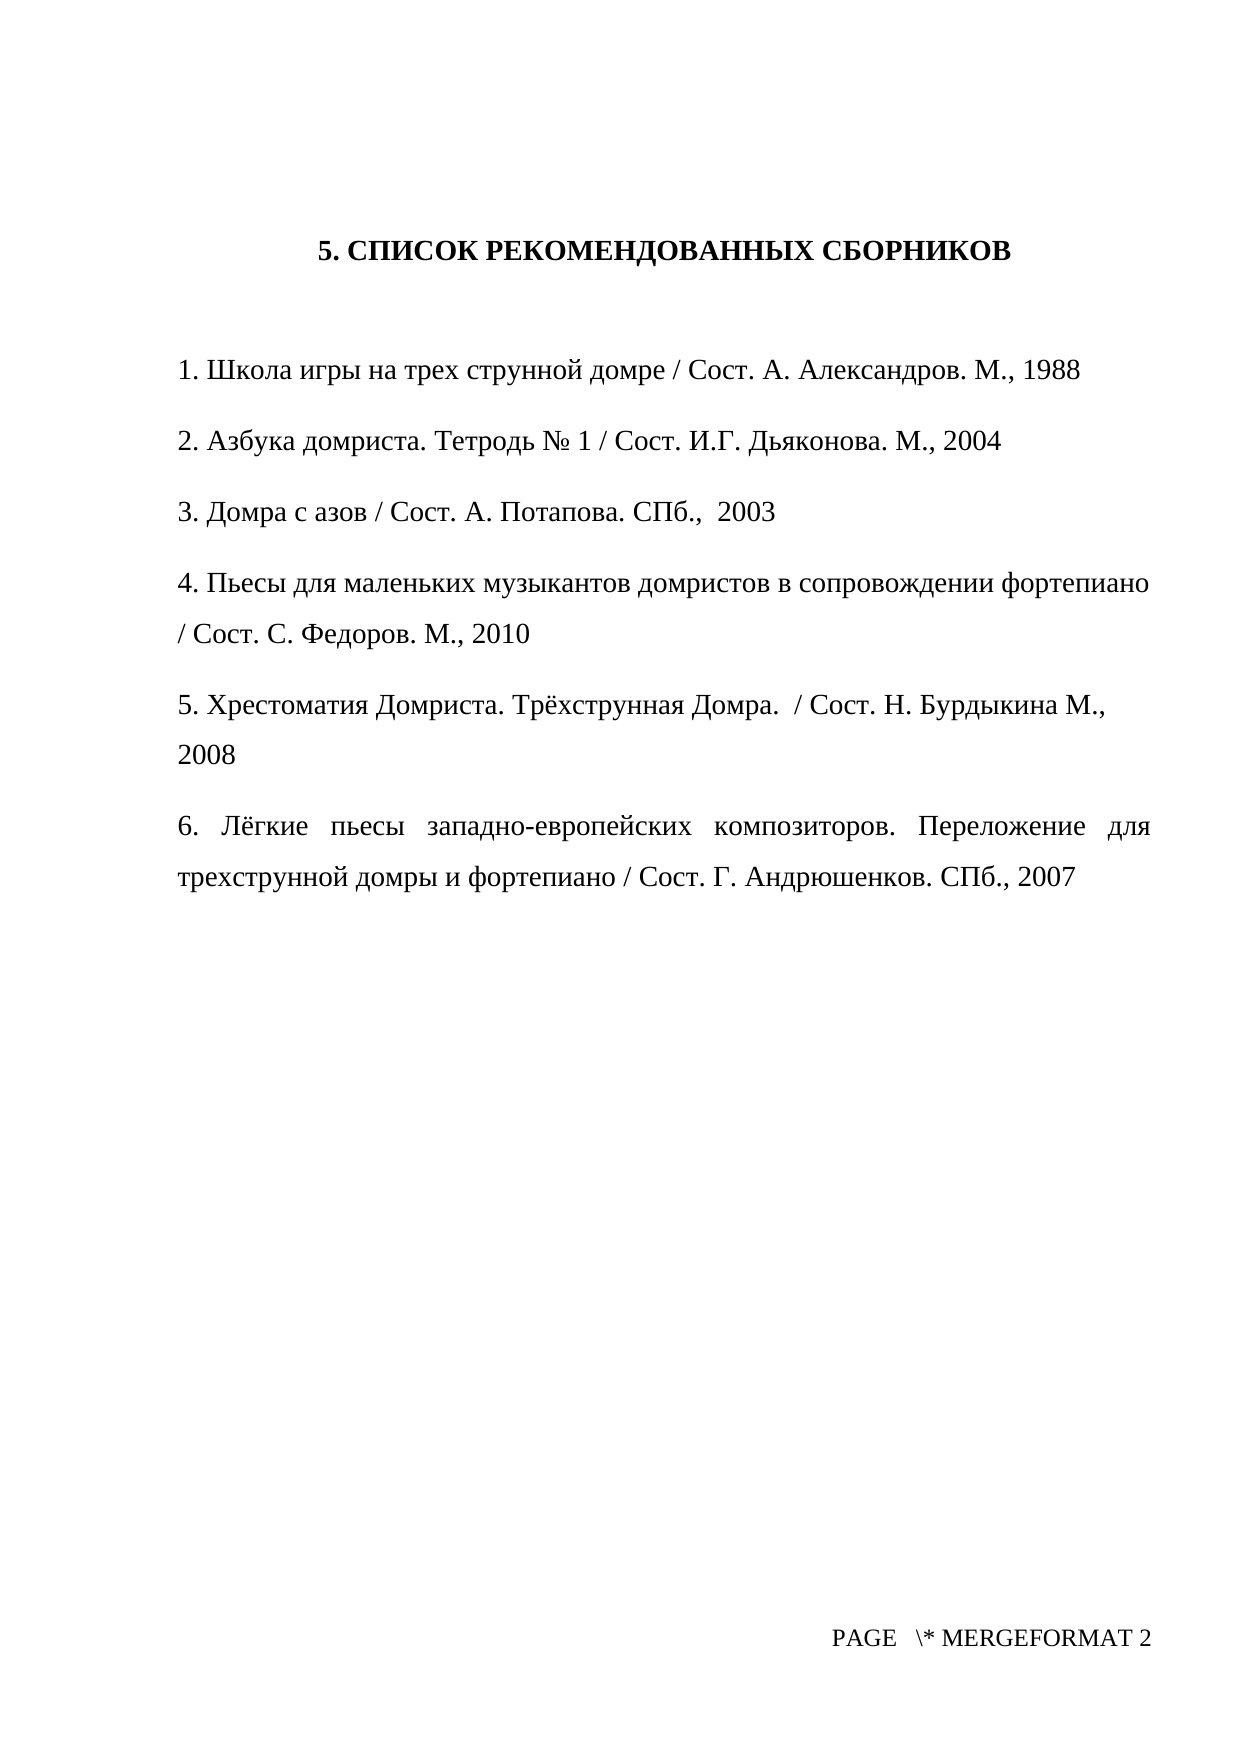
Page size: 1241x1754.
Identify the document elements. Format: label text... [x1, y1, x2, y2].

text 6. Лёгкие пьесы западно-европейских композиторов. Переложение для трехструнной домры и фортепиано / Сост. Г. Андрюшенков. СПб., 2007 [177, 808, 1152, 892]
text 5. СПИСОК РЕКОМЕНДОВАННЫХ СБОРНИКОВ [177, 233, 1152, 267]
text 3. Домра с азов / Сост. А. Потапова. СПб., 2003 [177, 494, 1152, 528]
text 2. Азбука домриста. Тетродь № 1 / Сост. И.Г. Дьяконова. М., 2004 [177, 423, 1152, 457]
text 5. Хрестоматия Домриста. Трёхструнная Домра. / Сост. Н. Бурдыкина М., 2008 [177, 687, 1152, 771]
text 4. Пьесы для маленьких музыкантов домристов в сопровождении фортепиано / Cост. С. Федоров. М., 2010 [177, 566, 1152, 649]
text 1. Школа игры на трех струнной домре / Сост. А. Александров. М., 1988 [177, 352, 1152, 386]
